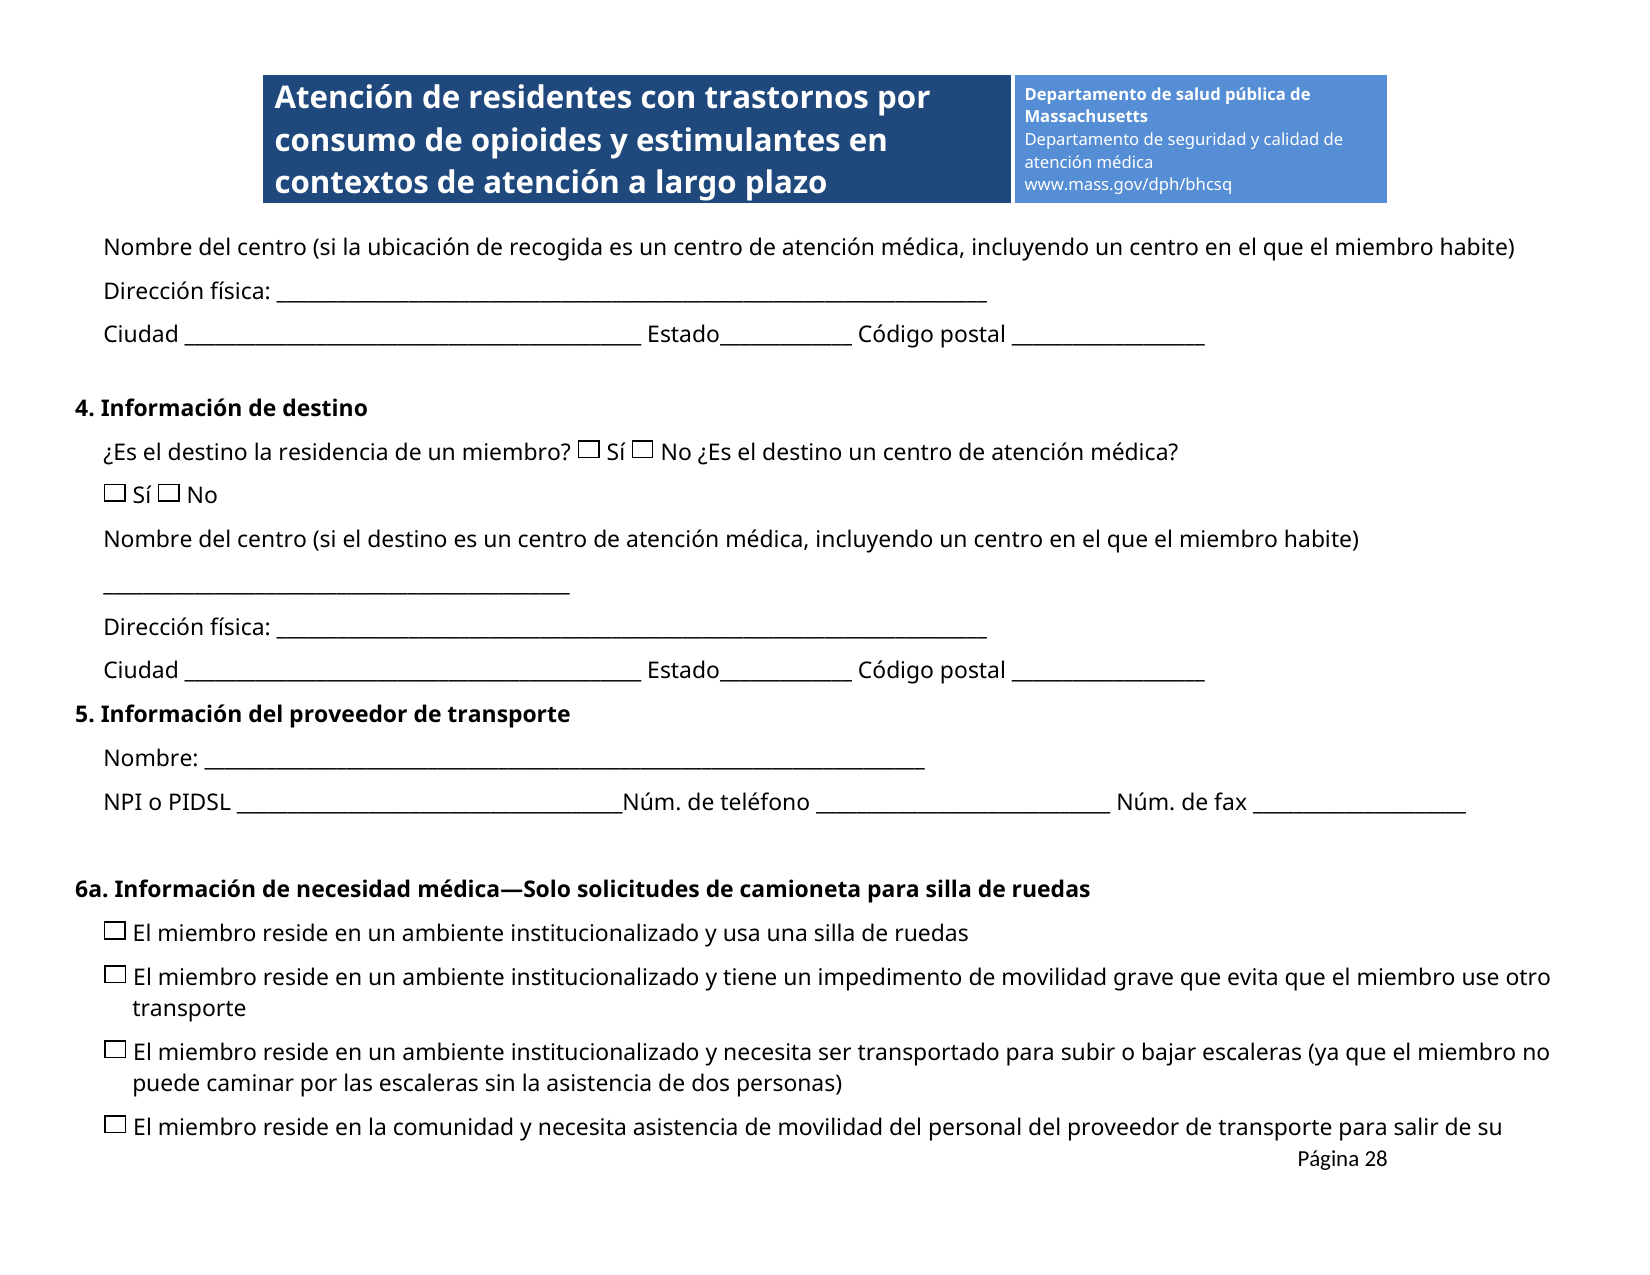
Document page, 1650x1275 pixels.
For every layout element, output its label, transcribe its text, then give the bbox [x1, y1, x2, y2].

text Dirección física: ______________________________________________________________________ [103, 610, 1584, 642]
text 4. Información de destino [75, 392, 1584, 423]
text Sí No [103, 479, 1584, 510]
text El miembro reside en un ambiente institucionalizado y tiene un impedimento de movilidad grave que evita que el miembro use otro transporte [103, 960, 1584, 1023]
text ¿Es el destino la residencia de un miembro? Sí No ¿Es el destino un centro de atención médica? [103, 435, 1584, 467]
text Nombre del centro (si el destino es un centro de atención médica, incluyendo un centro en el que el miembro habite) [103, 523, 1584, 554]
text NPI o PIDSL ______________________________________Núm. de teléfono _____________________________ Núm. de fax _____________________ [103, 785, 1584, 817]
text Nombre: _______________________________________________________________________ [103, 742, 1584, 773]
text El miembro reside en un ambiente institucionalizado y necesita ser transportado para subir o bajar escaleras (ya que el miembro no puede caminar por las escaleras sin la asistencia de dos personas) [103, 1035, 1584, 1098]
text Ciudad _____________________________________________ Estado_____________ Código postal ___________________ [103, 318, 1584, 349]
text Ciudad _____________________________________________ Estado_____________ Código postal ___________________ [103, 654, 1584, 685]
text 5. Información del proveedor de transporte [75, 698, 1584, 729]
text 6a. Información de necesidad médica—Solo solicitudes de camioneta para silla de ruedas [75, 873, 1584, 904]
text ______________________________________________ [103, 567, 1584, 598]
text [103, 1110, 1584, 1142]
text Dirección física: ______________________________________________________________________ [103, 274, 1584, 306]
text El miembro reside en un ambiente institucionalizado y usa una silla de ruedas [103, 917, 1584, 948]
text Nombre del centro (si la ubicación de recogida es un centro de atención médica, incluyendo un centro en el que el miembro habite) [103, 231, 1584, 262]
